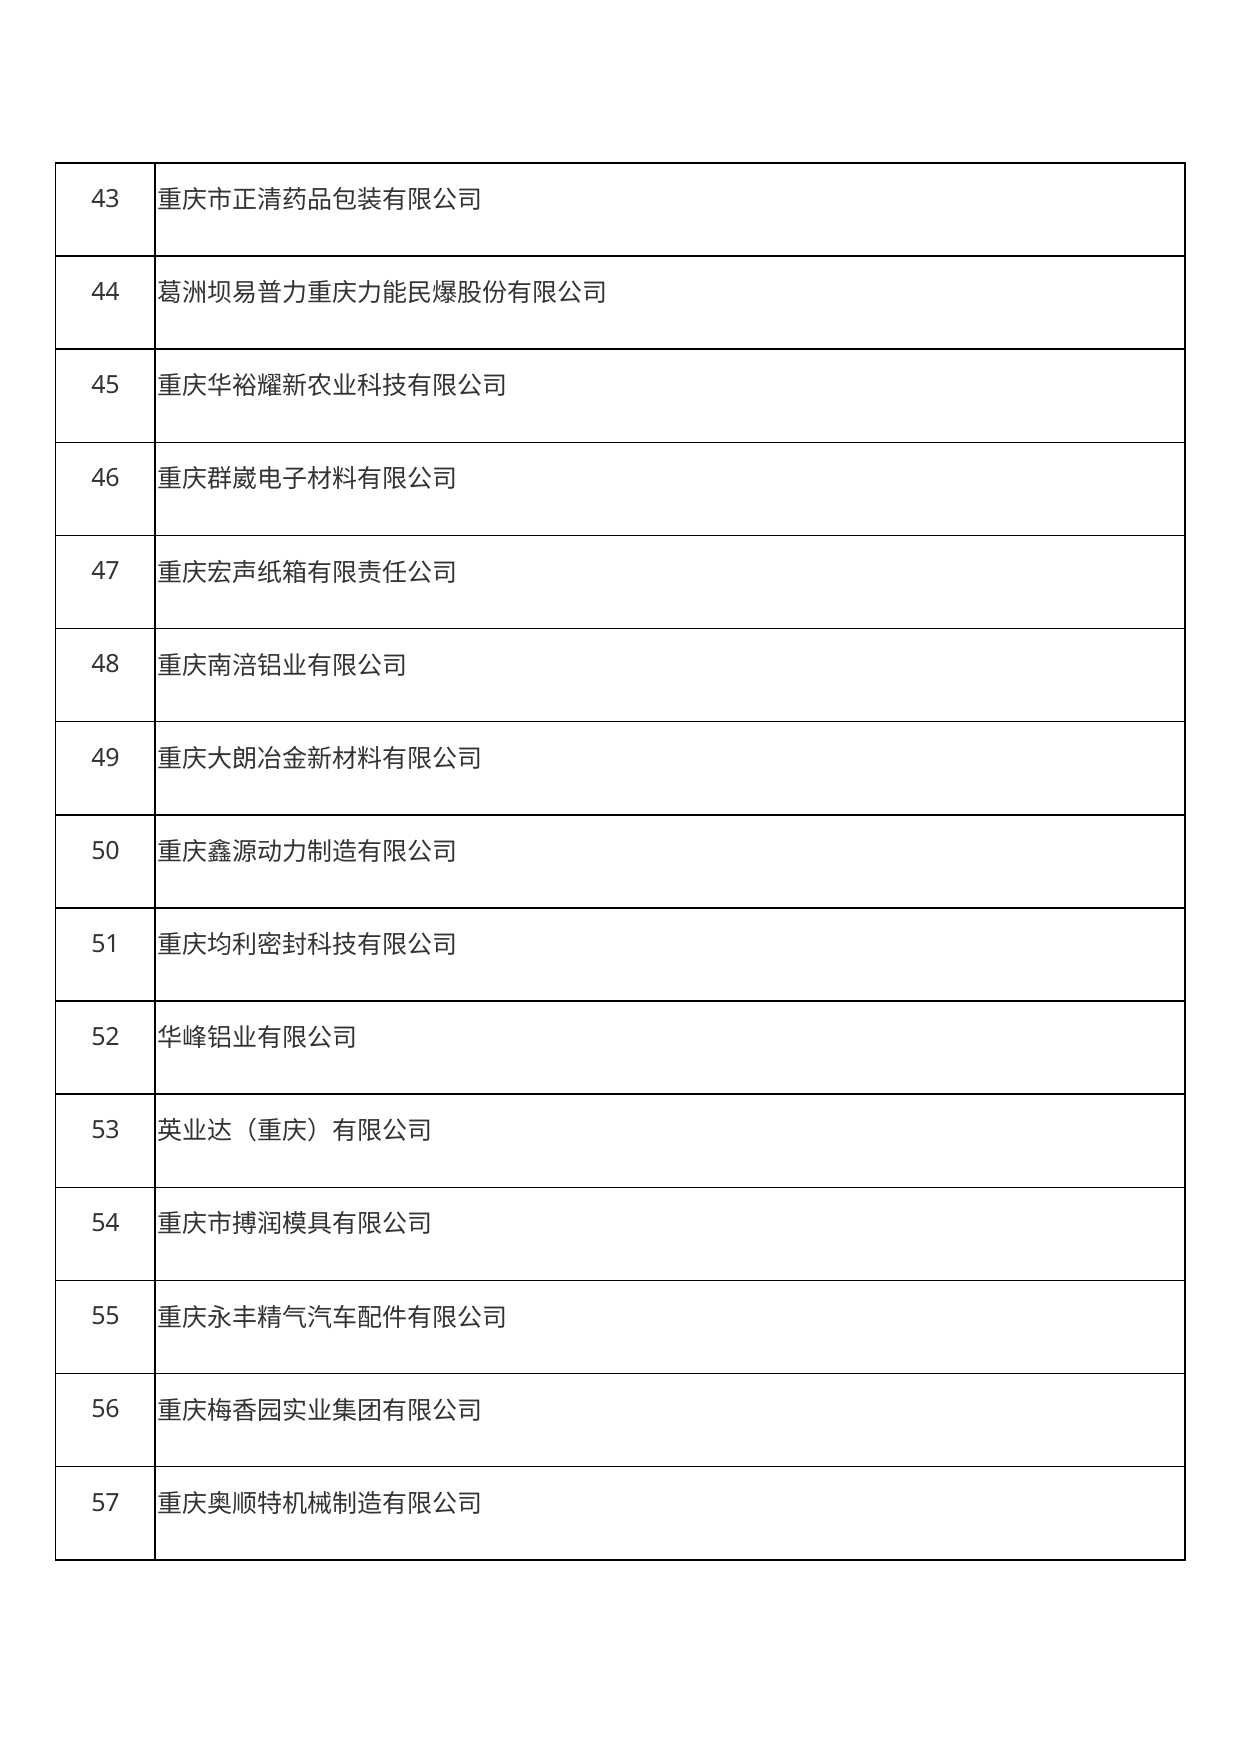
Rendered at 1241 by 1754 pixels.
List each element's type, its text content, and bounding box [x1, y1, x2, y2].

table_cell 重庆宏声纸箱有限责任公司 [156, 536, 1184, 628]
table_cell 葛洲坝易普力重庆力能民爆股份有限公司 [156, 257, 1184, 348]
table_cell 50 [56, 816, 154, 907]
table_cell 重庆华裕耀新农业科技有限公司 [156, 350, 1184, 441]
table_cell 52 [56, 1002, 154, 1093]
table_cell 重庆鑫源动力制造有限公司 [156, 816, 1184, 907]
table_cell 44 [56, 257, 154, 348]
table_cell 重庆梅香园实业集团有限公司 [156, 1374, 1184, 1466]
table_cell 重庆群崴电子材料有限公司 [156, 443, 1184, 534]
table_cell 51 [56, 909, 154, 1000]
table_cell 45 [56, 350, 154, 441]
table_cell 46 [56, 443, 154, 534]
table_cell 47 [56, 536, 154, 628]
table_cell 48 [56, 629, 154, 721]
table_cell 华峰铝业有限公司 [156, 1002, 1184, 1093]
table_cell 重庆南涪铝业有限公司 [156, 629, 1184, 721]
table_cell 49 [56, 722, 154, 814]
table_cell 重庆均利密封科技有限公司 [156, 909, 1184, 1000]
table_cell 英业达（重庆）有限公司 [156, 1095, 1184, 1186]
table_cell 重庆市搏润模具有限公司 [156, 1188, 1184, 1279]
table_cell 重庆永丰精气汽车配件有限公司 [156, 1281, 1184, 1373]
table_cell 重庆市正清药品包装有限公司 [156, 164, 1184, 255]
table_cell 43 [56, 164, 154, 255]
table_cell 54 [56, 1188, 154, 1279]
table_cell 57 [56, 1467, 154, 1559]
table_cell 56 [56, 1374, 154, 1466]
table_cell 53 [56, 1095, 154, 1186]
table_cell 重庆大朗冶金新材料有限公司 [156, 722, 1184, 814]
table_cell 55 [56, 1281, 154, 1373]
table_cell 重庆奥顺特机械制造有限公司 [156, 1467, 1184, 1559]
